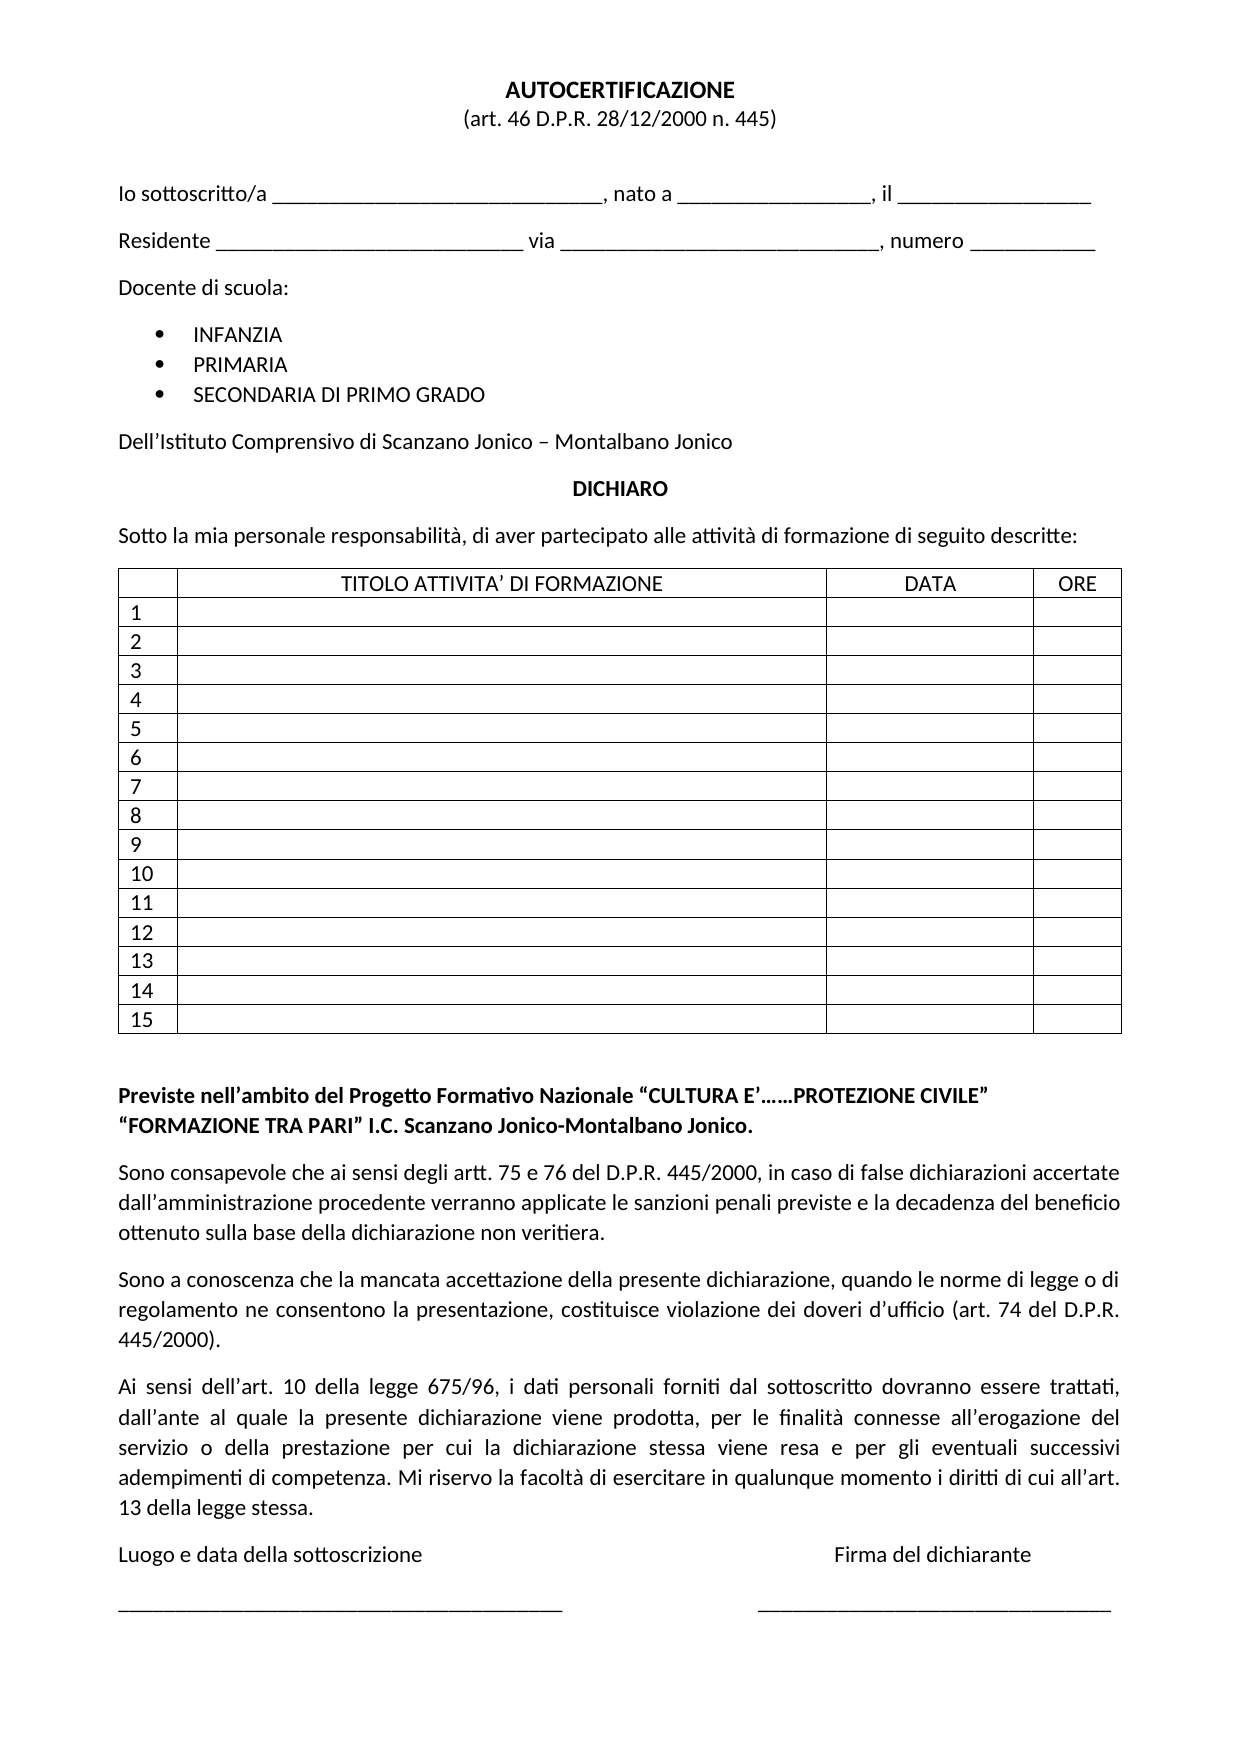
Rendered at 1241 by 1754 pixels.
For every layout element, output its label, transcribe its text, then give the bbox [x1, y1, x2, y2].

text AUTOCERTIFICAZIONE [118, 74, 1122, 104]
table_cell [178, 714, 826, 742]
table_cell [827, 685, 1033, 713]
table_cell 6 [119, 743, 177, 771]
table_cell [1034, 743, 1121, 771]
table_cell 11 [119, 889, 177, 917]
table_cell [1034, 627, 1121, 655]
text Sotto la mia personale responsabilità, di aver partecipato alle attività di formazione di seguito descritte: [118, 521, 1122, 549]
text (art. 46 D.P.R. 28/12/2000 n. 445) [118, 104, 1122, 132]
table_cell [827, 801, 1033, 829]
table_cell 14 [119, 976, 177, 1004]
table_cell [178, 656, 826, 684]
text Sono consapevole che ai sensi degli artt. 75 e 76 del D.P.R. 445/2000, in caso di false dichiarazioni accertate dall’amministrazione procedente verranno applicate le sanzioni penali previste e la decadenza del beneficio ottenuto sulla base della dichiarazione non veritiera. [118, 1158, 1122, 1246]
table_cell 10 [119, 860, 177, 887]
table_cell [827, 714, 1033, 742]
text Dell’Istituto Comprensivo di Scanzano Jonico – Montalbano Jonico [118, 427, 1122, 455]
table_cell [178, 830, 826, 858]
text Residente ___________________________ via ____________________________, numero ___________ [118, 226, 1122, 254]
table_header TITOLO ATTIVITA’ DI FORMAZIONE [178, 569, 826, 597]
text _______________________________________ _______________________________ [118, 1587, 1122, 1615]
text DICHIARO [118, 474, 1122, 502]
table_cell [1034, 656, 1121, 684]
table_cell [827, 627, 1033, 655]
table_cell [178, 598, 826, 626]
text Luogo e data della sottoscrizione Firma del dichiarante [118, 1540, 1122, 1568]
table_cell [178, 627, 826, 655]
text Previste nell’ambito del Progetto Formativo Nazionale “CULTURA E’……PROTEZIONE CIVILE” “FORMAZIONE TRA PARI” I.C. Scanzano Jonico-Montalbano Jonico. [118, 1081, 1122, 1139]
text Sono a conoscenza che la mancata accettazione della presente dichiarazione, quando le norme di legge o di regolamento ne consentono la presentazione, costituisce violazione dei doveri d’ufficio (art. 74 del D.P.R. 445/2000). [118, 1265, 1122, 1353]
table_cell [1034, 947, 1121, 975]
table_cell [827, 656, 1033, 684]
table_cell 15 [119, 1005, 177, 1033]
table_cell [1034, 1005, 1121, 1033]
table_cell [827, 772, 1033, 800]
table_header [119, 569, 177, 597]
list SECONDARIA DI PRIMO GRADO [156, 380, 1122, 408]
table_cell [1034, 685, 1121, 713]
table_cell 5 [119, 714, 177, 742]
table_cell [178, 860, 826, 887]
table_cell [827, 889, 1033, 917]
text Io sottoscritto/a _____________________________, nato a _________________, il _________________ [118, 179, 1122, 207]
table_cell [1034, 772, 1121, 800]
table_cell 7 [119, 772, 177, 800]
table_cell [1034, 918, 1121, 946]
table_cell [178, 947, 826, 975]
table_cell [827, 743, 1033, 771]
table_cell [827, 918, 1033, 946]
list PRIMARIA [156, 350, 1122, 378]
table_cell [1034, 598, 1121, 626]
table_cell [827, 947, 1033, 975]
table_cell 1 [119, 598, 177, 626]
table_cell [178, 685, 826, 713]
table_cell [178, 743, 826, 771]
table_cell [178, 772, 826, 800]
table_cell [178, 976, 826, 1004]
text Ai sensi dell’art. 10 della legge 675/96, i dati personali forniti dal sottoscritto dovranno essere trattati, dall’ante al quale la presente dichiarazione viene prodotta, per le finalità connesse all’erogazione del servizio o della prestazione per cui la dichiarazione stessa viene resa e per gli eventuali successivi adempimenti di competenza. Mi riservo la facoltà di esercitare in qualunque momento i diritti di cui all’art. 13 della legge stessa. [118, 1372, 1122, 1521]
table_header DATA [827, 569, 1033, 597]
table_cell [827, 598, 1033, 626]
table_cell [178, 918, 826, 946]
table_cell [1034, 830, 1121, 858]
table_cell [1034, 801, 1121, 829]
table_cell [1034, 976, 1121, 1004]
table_cell [1034, 714, 1121, 742]
table_cell 2 [119, 627, 177, 655]
list INFANZIA [156, 320, 1122, 348]
table_cell 13 [119, 947, 177, 975]
table_cell [1034, 889, 1121, 917]
text Docente di scuola: [118, 273, 1122, 301]
table_cell 8 [119, 801, 177, 829]
table_cell [827, 976, 1033, 1004]
table_cell [178, 1005, 826, 1033]
table_cell 9 [119, 830, 177, 858]
table_header ORE [1034, 569, 1121, 597]
table_cell [178, 801, 826, 829]
table_cell [827, 1005, 1033, 1033]
table_cell [827, 830, 1033, 858]
table_cell [178, 889, 826, 917]
table_cell 12 [119, 918, 177, 946]
table_cell 4 [119, 685, 177, 713]
table_cell 3 [119, 656, 177, 684]
table_cell [1034, 860, 1121, 887]
table_cell [827, 860, 1033, 887]
